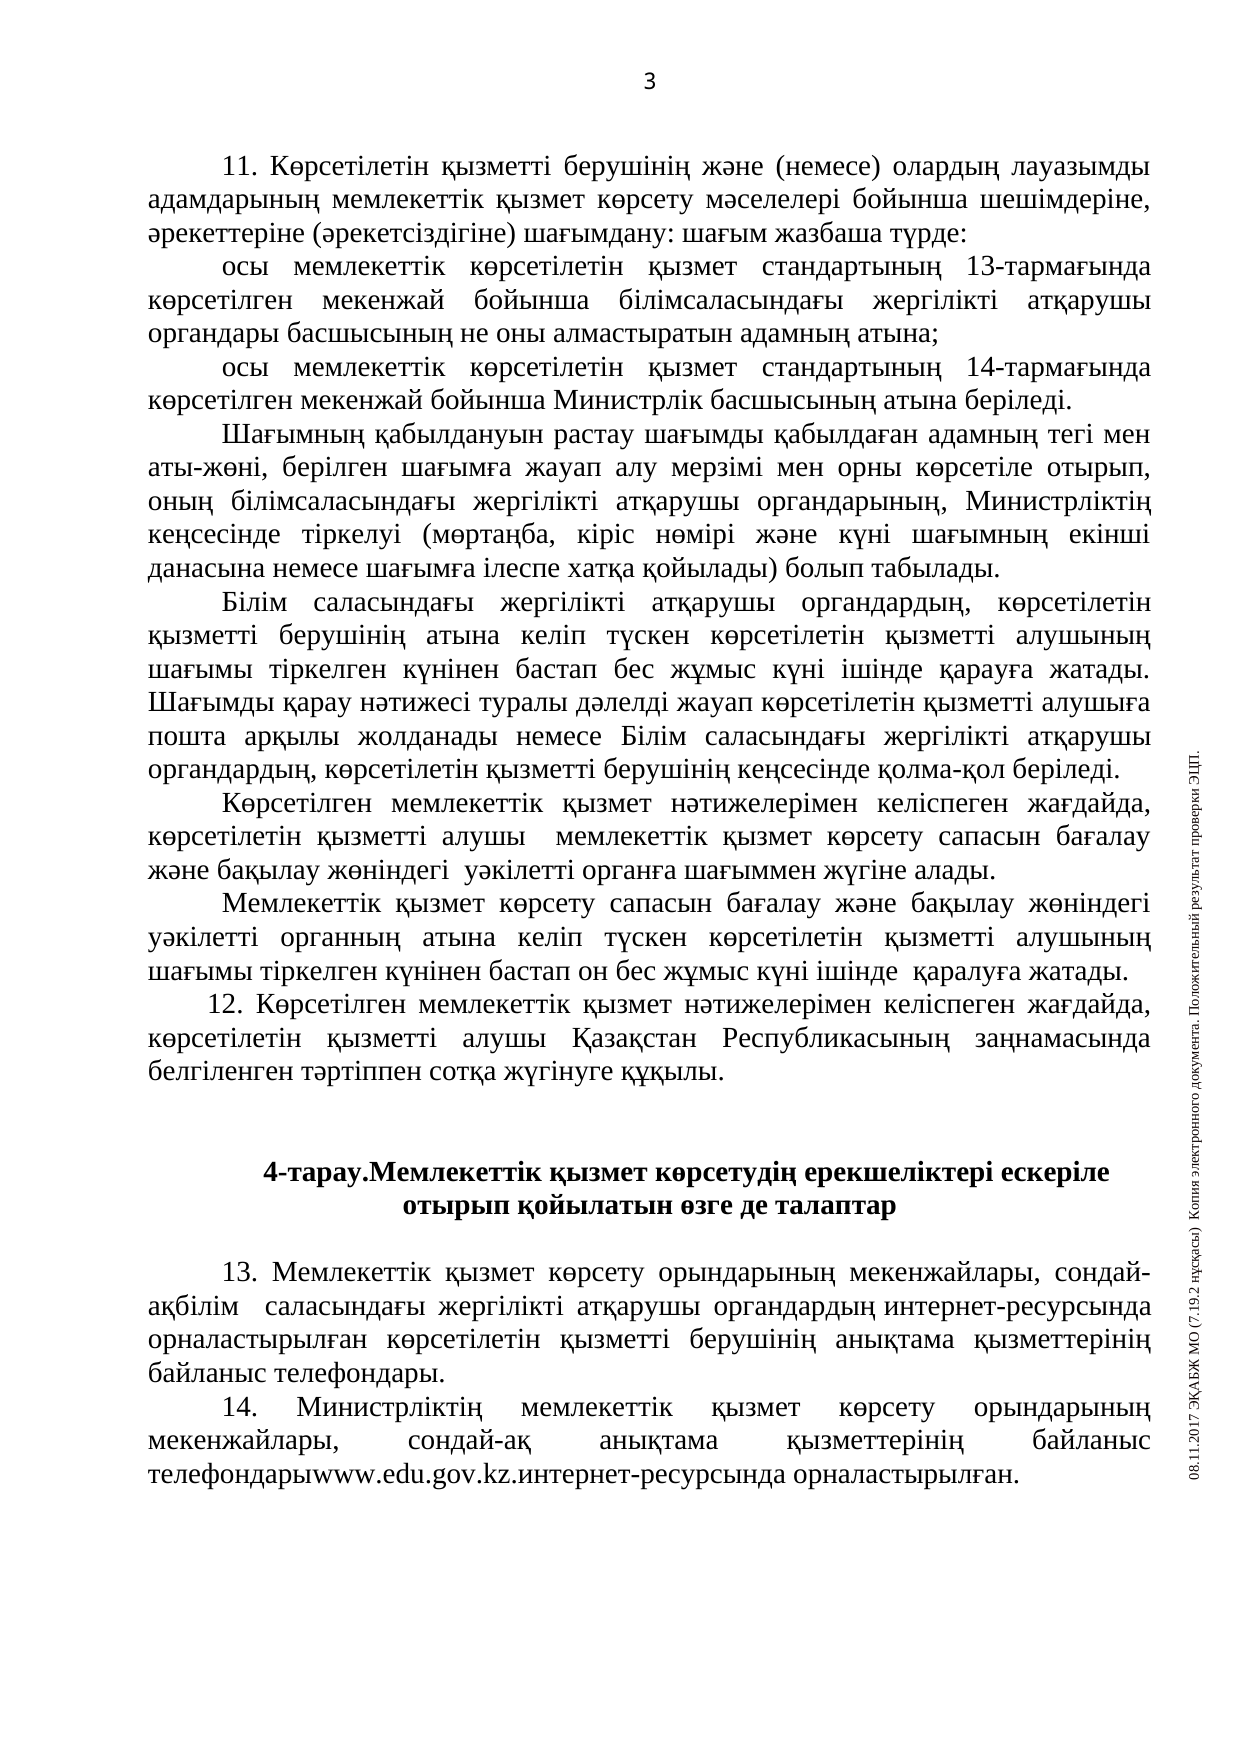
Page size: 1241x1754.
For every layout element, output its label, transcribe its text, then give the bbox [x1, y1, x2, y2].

list 11. Көрсетілетін қызметті берушінің және (немесе) олардың лауазымды адамдарының мемлекеттік қызмет көрсету мәселелері бойынша шешімдеріне, әрекеттеріне (әрекетсіздігіне) шағымдану: шағым жазбаша түрде: [148, 148, 1152, 248]
list Білім саласындағы жергілікті атқарушы органдардың, көрсетілетін қызметті берушінің атына келіп түскен көрсетілетін қызметті алушының шағымы тіркелген күнінен бастап бес жұмыс күні ішінде қарауға жатады. Шағымды қарау нәтижесі туралы дәлелді жауап көрсетілетін қызметті алушыға пошта арқылы жолданады немесе Білім саласындағы жергілікті атқарушы органдардың, көрсетілетін қызметті берушінің кеңсесінде қолма-қол беріледі. [148, 584, 1152, 785]
text осы мемлекеттік көрсетілетін қызмет стандартының 13-тармағында көрсетілген мекенжай бойынша білімсаласындағы жергілікті атқарушы органдары басшысының не оны алмастыратын адамның атына; [148, 248, 1152, 349]
text 12. Көрсетілген мемлекеттік қызмет нәтижелерімен келіспеген жағдайда, көрсетілетін қызметті алушы Қазақстан Республикасының заңнамасында белгіленген тәртіппен сотқа жүгінуге құқылы. [148, 986, 1152, 1087]
text Мемлекеттік қызмет көрсету сапасын бағалау және бақылау жөніндегі уәкілетті органның атына келіп түскен көрсетілетін қызметті алушының шағымы тіркелген күнінен бастап он бес жұмыс күні ішінде қаралуға жатады. [148, 886, 1152, 986]
text 14. Министрліктің мемлекеттік қызмет көрсету орындарының мекенжайлары, сондай-ақ анықтама қызметтерінің байланыс телефондарыwww.edu.gov.kz.интернет-ресурсында орналастырылған. [148, 1389, 1152, 1489]
text осы мемлекеттік көрсетілетін қызмет стандартының 14-тармағында көрсетілген мекенжай бойынша Министрлік басшысының атына беріледі. [148, 349, 1152, 416]
text Көрсетілген мемлекеттік қызмет нәтижелерімен келіспеген жағдайда, көрсетілетін қызметті алушы мемлекеттік қызмет көрсету сапасын бағалау және бақылау жөніндегі уәкілетті органға шағыммен жүгіне алады. [148, 785, 1152, 886]
list Шағымның қабылдануын растау шағымды қабылдаған адамның тегі мен аты-жөні, берілген шағымға жауап алу мерзімі мен орны көрсетіле отырып, оның білімсаласындағы жергілікті атқарушы органдарының, Министрліктің кеңсесінде тіркелуі (мөртаңба, кіріс нөмірі және күні шағымның екінші данасына немесе шағымға ілеспе хатқа қойылады) болып табылады. [148, 416, 1152, 584]
text 4-тарау.Мемлекеттік қызмет көрсетудің ерекшеліктері ескеріле отырып қойылатын өзге де талаптар [148, 1154, 1152, 1221]
text 13. Мемлекеттік қызмет көрсету орындарының мекенжайлары, сондай-ақбілім саласындағы жергілікті атқарушы органдардың интернет-ресурсында орналастырылған көрсетілетін қызметті берушінің анықтама қызметтерінің байланыс телефондары. [148, 1254, 1152, 1389]
